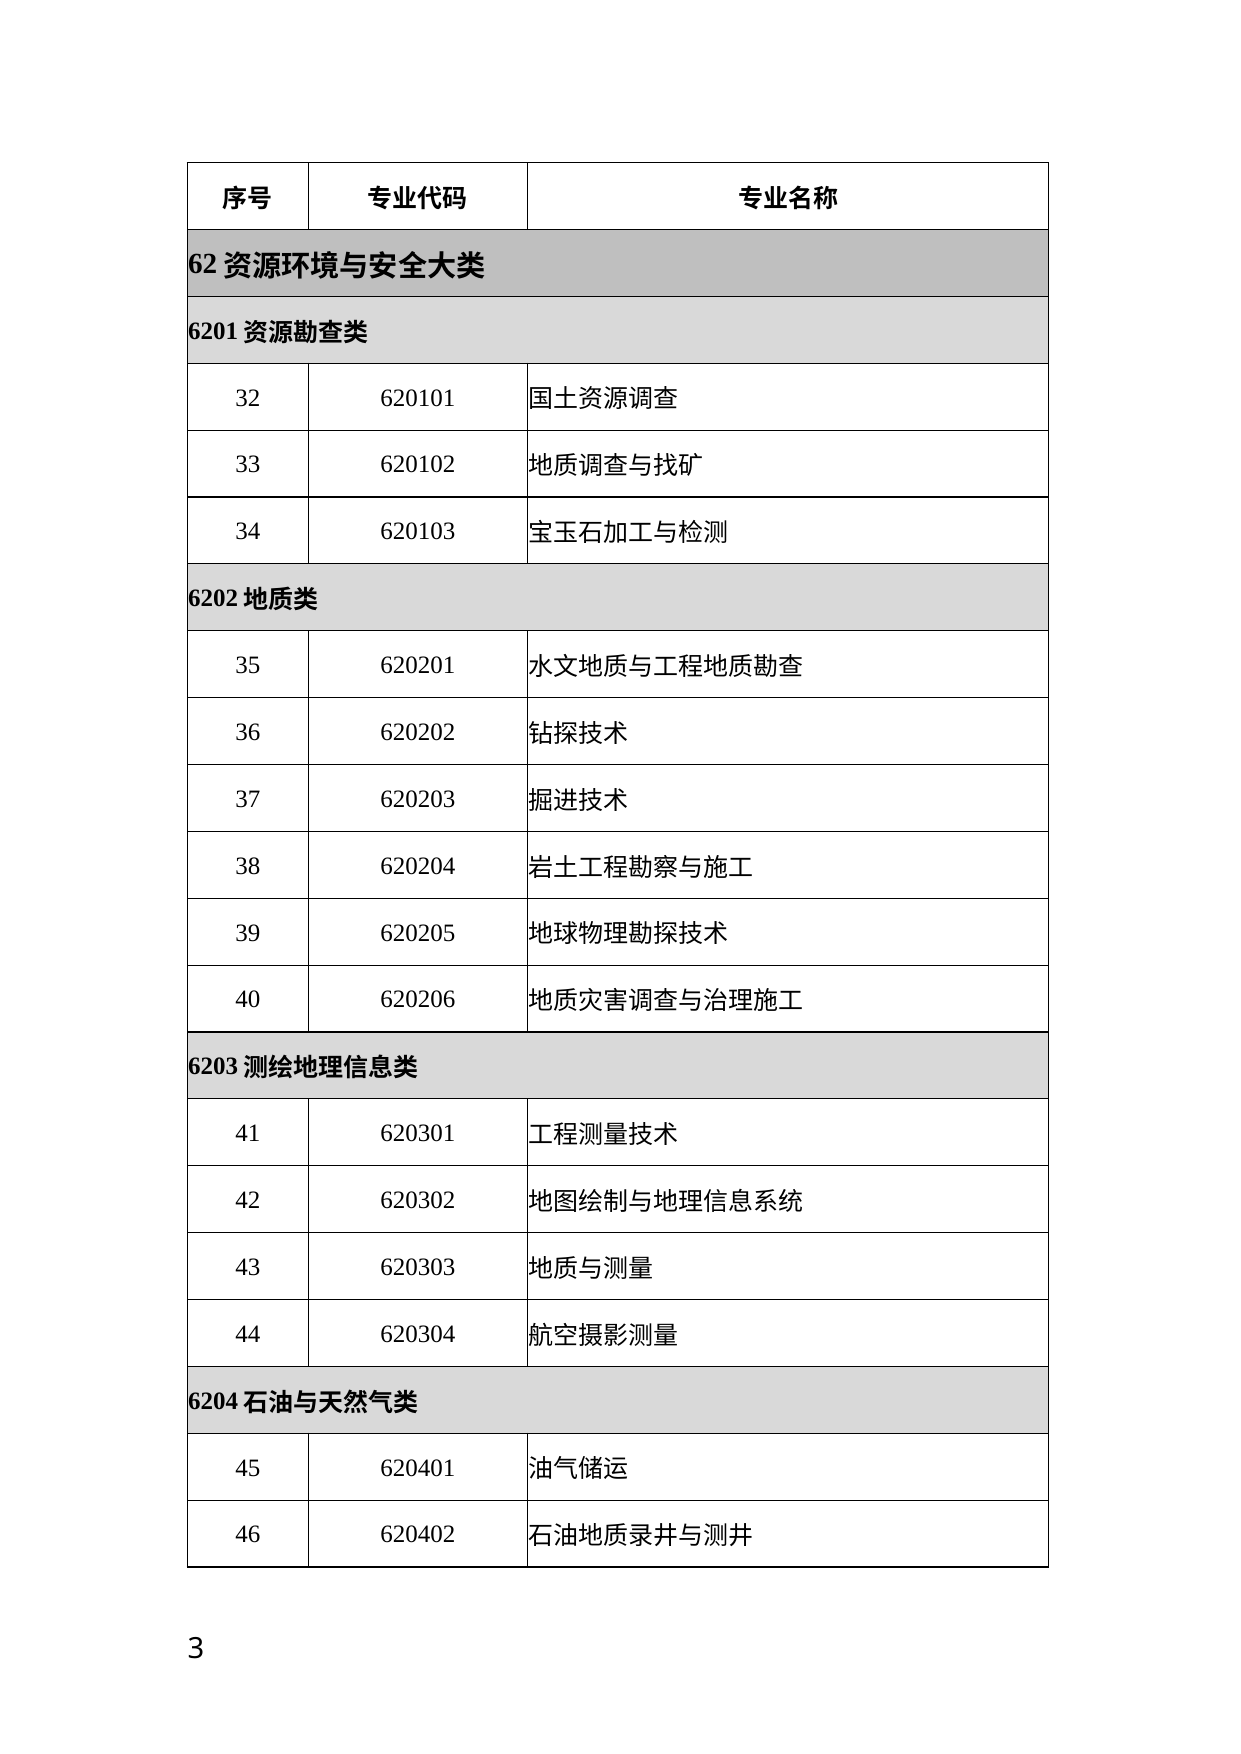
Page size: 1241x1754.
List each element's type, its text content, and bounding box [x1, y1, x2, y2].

table_cell 620203 [309, 765, 527, 831]
table_cell 32 [188, 364, 308, 429]
table_cell 地质与测量 [528, 1233, 1048, 1299]
table_cell 44 [188, 1300, 308, 1366]
table_cell 38 [188, 832, 308, 898]
table_cell 34 [188, 498, 308, 563]
table_cell 35 [188, 631, 308, 697]
table_cell 620204 [309, 832, 527, 898]
table_cell 620103 [309, 498, 527, 563]
table_header 专业代码 [309, 163, 527, 229]
table_cell 620303 [309, 1233, 527, 1299]
table_cell 石油地质录井与测井 [528, 1501, 1048, 1566]
table_cell 6204石油与天然气类 [188, 1367, 1048, 1433]
table_cell 46 [188, 1501, 308, 1566]
table_cell 43 [188, 1233, 308, 1299]
table_cell 33 [188, 431, 308, 496]
table_cell 620206 [309, 966, 527, 1031]
table_cell 620304 [309, 1300, 527, 1366]
table_cell 42 [188, 1166, 308, 1232]
table_cell 地质灾害调查与治理施工 [528, 966, 1048, 1031]
table_cell 工程测量技术 [528, 1099, 1048, 1165]
table_cell 620202 [309, 698, 527, 764]
table_cell 水文地质与工程地质勘查 [528, 631, 1048, 697]
table_cell 620201 [309, 631, 527, 697]
table_cell 620401 [309, 1434, 527, 1499]
table_cell 620301 [309, 1099, 527, 1165]
table_cell 620302 [309, 1166, 527, 1232]
table_cell 620102 [309, 431, 527, 496]
table_header 专业名称 [528, 163, 1048, 229]
table_cell 41 [188, 1099, 308, 1165]
table_cell 36 [188, 698, 308, 764]
table_cell 620205 [309, 899, 527, 964]
table_cell 地质调查与找矿 [528, 431, 1048, 496]
table_cell 6201资源勘查类 [188, 297, 1048, 363]
table_cell 39 [188, 899, 308, 964]
table_cell 620101 [309, 364, 527, 429]
table_cell 62资源环境与安全大类 [188, 230, 1048, 296]
table_cell 岩土工程勘察与施工 [528, 832, 1048, 898]
table_cell 掘进技术 [528, 765, 1048, 831]
table_cell 620402 [309, 1501, 527, 1566]
table_header 序号 [188, 163, 308, 229]
table_cell 航空摄影测量 [528, 1300, 1048, 1366]
table_cell 地球物理勘探技术 [528, 899, 1048, 964]
table_cell 37 [188, 765, 308, 831]
table_cell 地图绘制与地理信息系统 [528, 1166, 1048, 1232]
table_cell 6202地质类 [188, 564, 1048, 630]
table_cell 6203测绘地理信息类 [188, 1033, 1048, 1098]
table_cell 油气储运 [528, 1434, 1048, 1499]
table_cell 国土资源调查 [528, 364, 1048, 429]
table_cell 45 [188, 1434, 308, 1499]
table_cell 40 [188, 966, 308, 1031]
table_cell 宝玉石加工与检测 [528, 498, 1048, 563]
table_cell 钻探技术 [528, 698, 1048, 764]
